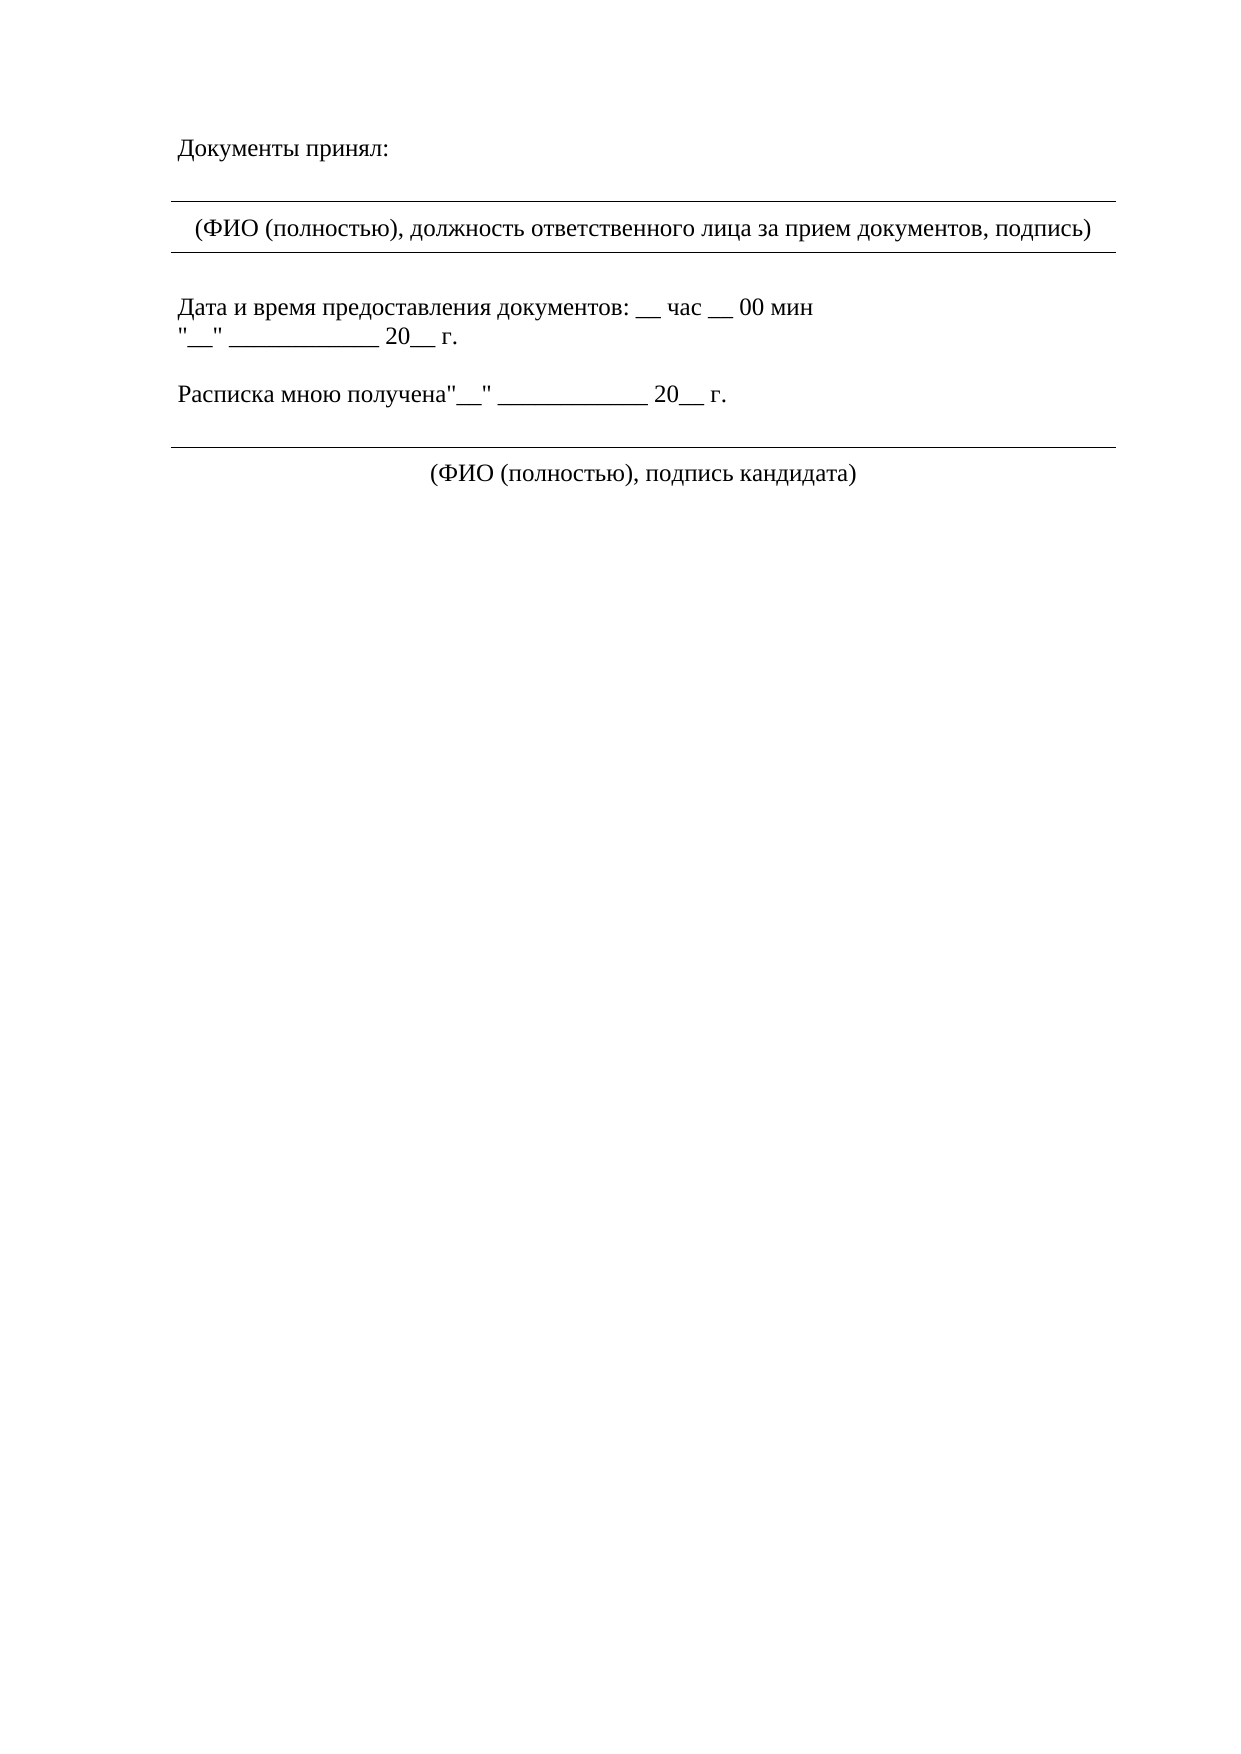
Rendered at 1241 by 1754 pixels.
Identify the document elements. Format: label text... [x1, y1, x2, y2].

table_header Документы принял: [171, 122, 1116, 201]
table_cell Дата и время предоставления документов: __ час __ 00 мин "__" ____________ 20__ г. Расписка мною получена"__" ____________ 20__ г. [171, 253, 1116, 447]
table_cell (ФИО (полностью), подпись кандидата) [171, 448, 1116, 498]
table_cell (ФИО (полностью), должность ответственного лица за прием документов, подпись) [171, 202, 1116, 252]
